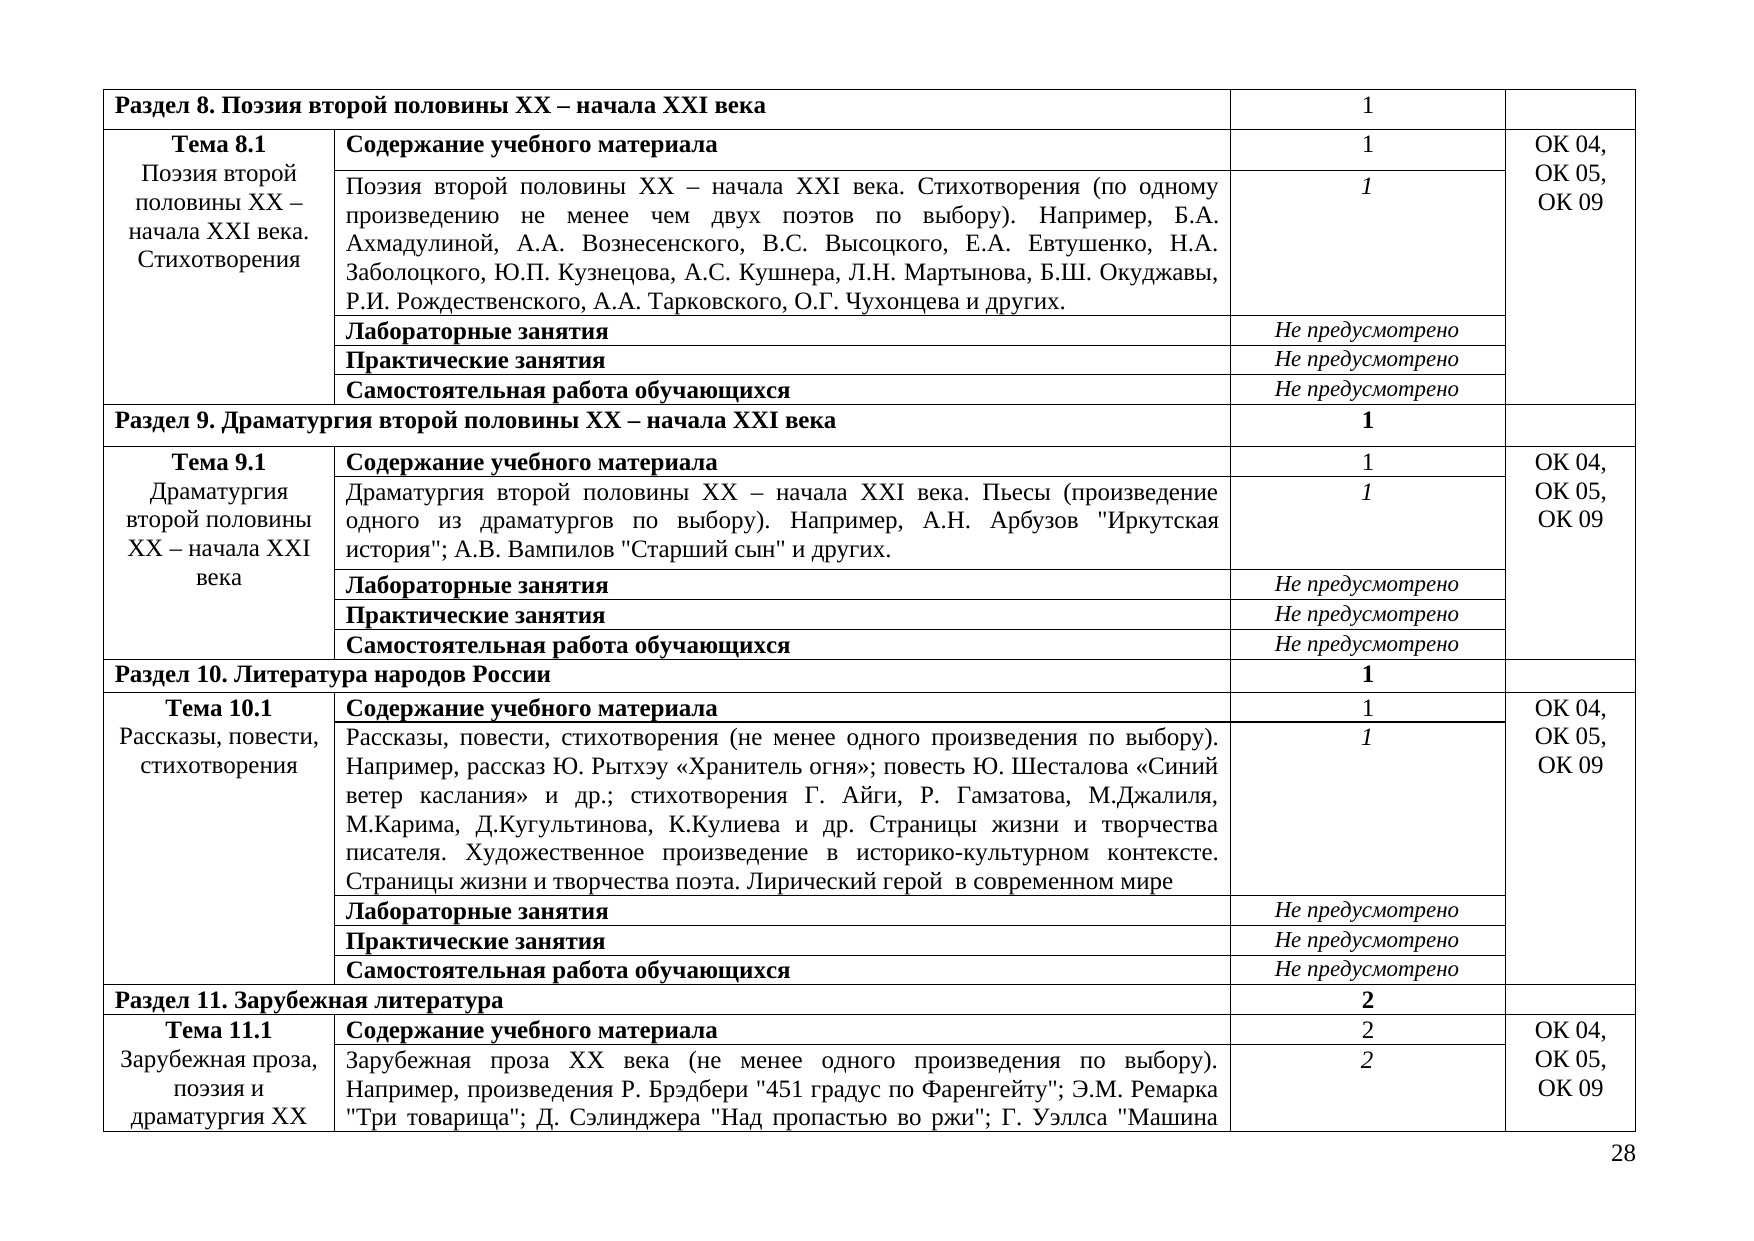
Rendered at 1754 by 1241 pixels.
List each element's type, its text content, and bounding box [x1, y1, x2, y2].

table_cell ОК 04, ОК 05, ОК 09 [1506, 693, 1635, 984]
table_cell 1 [1231, 660, 1505, 692]
table_cell 1 [1231, 171, 1505, 315]
table_cell Лабораторные занятия [335, 570, 1230, 599]
table_cell Тема 8.1 Поэзия второй половины XX – начала XXI века. Стихотворения [104, 130, 334, 404]
table_cell Не предусмотрено [1231, 896, 1505, 925]
table_cell Содержание учебного материала [335, 693, 1230, 721]
table_cell 1 [1231, 477, 1505, 569]
table_cell [1506, 405, 1635, 446]
table_cell Лабораторные занятия [335, 316, 1230, 344]
table_cell Содержание учебного материала [335, 447, 1230, 476]
table_cell Содержание учебного материала [335, 1015, 1230, 1044]
table_cell Лабораторные занятия [335, 896, 1230, 925]
table_cell Самостоятельная работа обучающихся [335, 630, 1230, 658]
table_cell Рассказы, повести, стихотворения (не менее одного произведения по выбору). Например, рассказ Ю. Рытхэу «Хранитель огня»; повесть Ю. Шесталова «Синий ветер каслания» и др.; стихотворения Г. Айги, Р. Гамзатова, М.Джалиля, М.Карима, Д.Кугультинова, К.Кулиева и др. Страницы жизни и творчества писателя. Художественное произведение в историко-культурном контексте. Страницы жизни и творчества поэта. Лирический герой в современном мире [335, 723, 1230, 895]
table_cell Самостоятельная работа обучающихся [335, 956, 1230, 984]
table_cell 2 [1231, 1045, 1505, 1131]
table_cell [335, 1045, 1230, 1131]
table_cell Практические занятия [335, 346, 1230, 374]
table_cell 1 [1231, 723, 1505, 895]
table_cell Раздел 10. Литература народов России [104, 660, 1230, 692]
table_cell Поэзия второй половины XX – начала XXI века. Стихотворения (по одному произведению не менее чем двух поэтов по выбору). Например, Б.А. Ахмадулиной, А.А. Вознесенского, В.С. Высоцкого, Е.А. Евтушенко, Н.А. Заболоцкого, Ю.П. Кузнецова, А.С. Кушнера, Л.Н. Мартынова, Б.Ш. Окуджавы, Р.И. Рождественского, А.А. Тарковского, О.Г. Чухонцева и других. [335, 171, 1230, 315]
table_cell [1506, 90, 1635, 128]
table_cell Содержание учебного материала [335, 130, 1230, 170]
table_cell Драматургия второй половины ХХ – начала XXI века. Пьесы (произведение одного из драматургов по выбору). Например, А.Н. Арбузов "Иркутская история"; А.В. Вампилов "Старший сын" и других. [335, 477, 1230, 569]
table_cell Практические занятия [335, 926, 1230, 954]
table_cell Самостоятельная работа обучающихся [335, 375, 1230, 404]
table_cell Не предусмотрено [1231, 956, 1505, 984]
table_cell ОК 04, ОК 05, ОК 09 [1506, 447, 1635, 658]
table_cell Не предусмотрено [1231, 600, 1505, 629]
table_cell 1 [1231, 405, 1505, 446]
table_cell 2 [1231, 1015, 1505, 1044]
table_cell Не предусмотрено [1231, 375, 1505, 404]
table_cell Не предусмотрено [1231, 926, 1505, 954]
table_cell Не предусмотрено [1231, 630, 1505, 658]
table_cell Тема 10.1 Рассказы, повести, стихотворения [104, 693, 334, 984]
table_cell Тема 11.1 Зарубежная проза, поэзия и драматургия XX века [104, 1015, 334, 1131]
table_cell 1 [1231, 447, 1505, 476]
table_cell Раздел 8. Поэзия второй половины XX – начала XXI века [104, 90, 1230, 128]
table_cell Не предусмотрено [1231, 316, 1505, 344]
table_cell Раздел 9. Драматургия второй половины XX – начала XXI века [104, 405, 1230, 446]
table_cell Не предусмотрено [1231, 570, 1505, 599]
table_cell 1 [1231, 693, 1505, 721]
table_cell 2 [1231, 985, 1505, 1014]
table_cell ОК 04, ОК 05, ОК 09 [1506, 130, 1635, 404]
table_cell 1 [1231, 130, 1505, 170]
table_cell [1506, 985, 1635, 1014]
table_cell [1506, 660, 1635, 692]
table_cell Не предусмотрено [1231, 346, 1505, 374]
table_cell Тема 9.1 Драматургия второй половины ХХ – начала XXI века [104, 447, 334, 658]
table_cell ОК 04, ОК 05, ОК 09 [1506, 1015, 1635, 1131]
table_cell 1 [1231, 90, 1505, 128]
table_cell Раздел 11. Зарубежная литература [104, 985, 1230, 1014]
table_cell Практические занятия [335, 600, 1230, 629]
